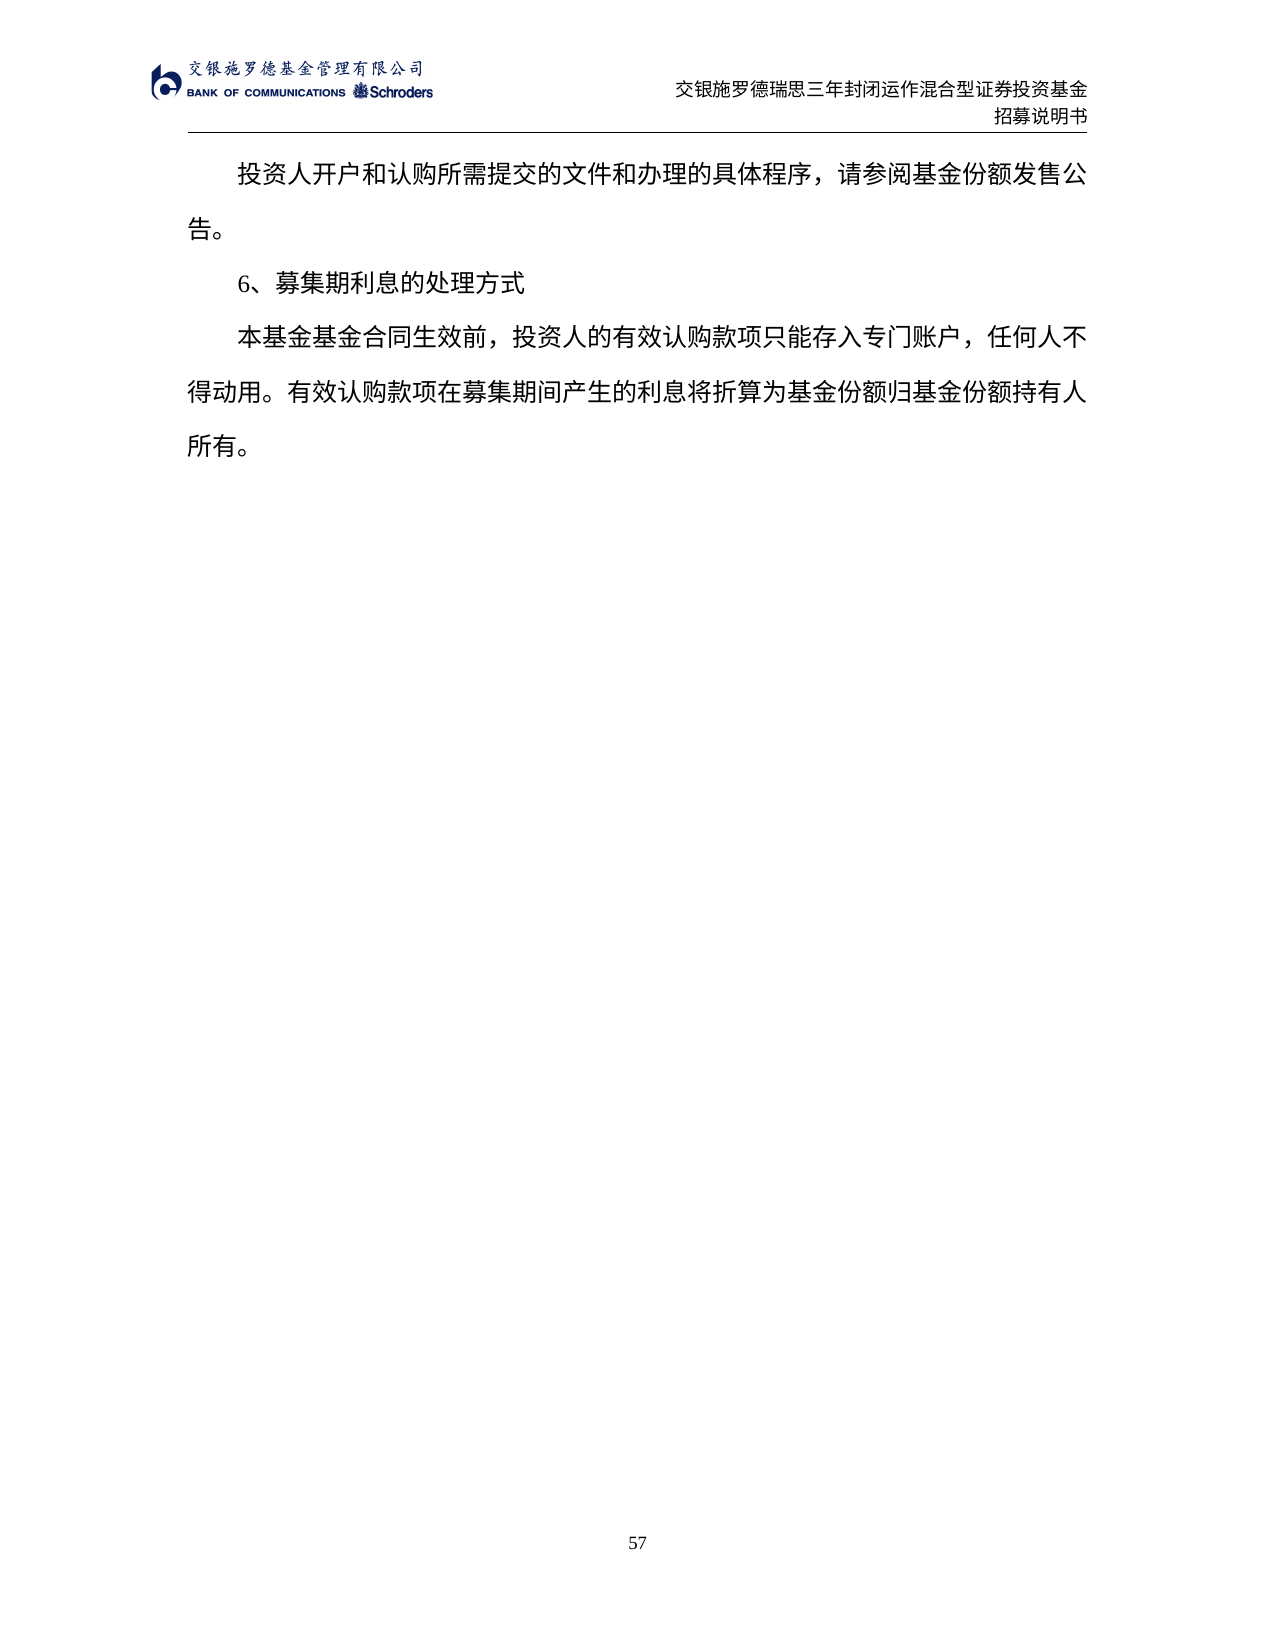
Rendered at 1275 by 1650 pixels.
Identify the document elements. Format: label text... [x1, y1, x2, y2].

text 本基金基金合同生效前，投资人的有效认购款项只能存入专门账户，任何人不得动用。有效认购款项在募集期间产生的利息将折算为基金份额归基金份额持有人所有。 [187, 318, 1087, 463]
text 投资人开户和认购所需提交的文件和办理的具体程序，请参阅基金份额发售公告。 [187, 155, 1087, 245]
text 6、募集期利息的处理方式 [187, 263, 1087, 300]
picture [151, 61, 433, 100]
